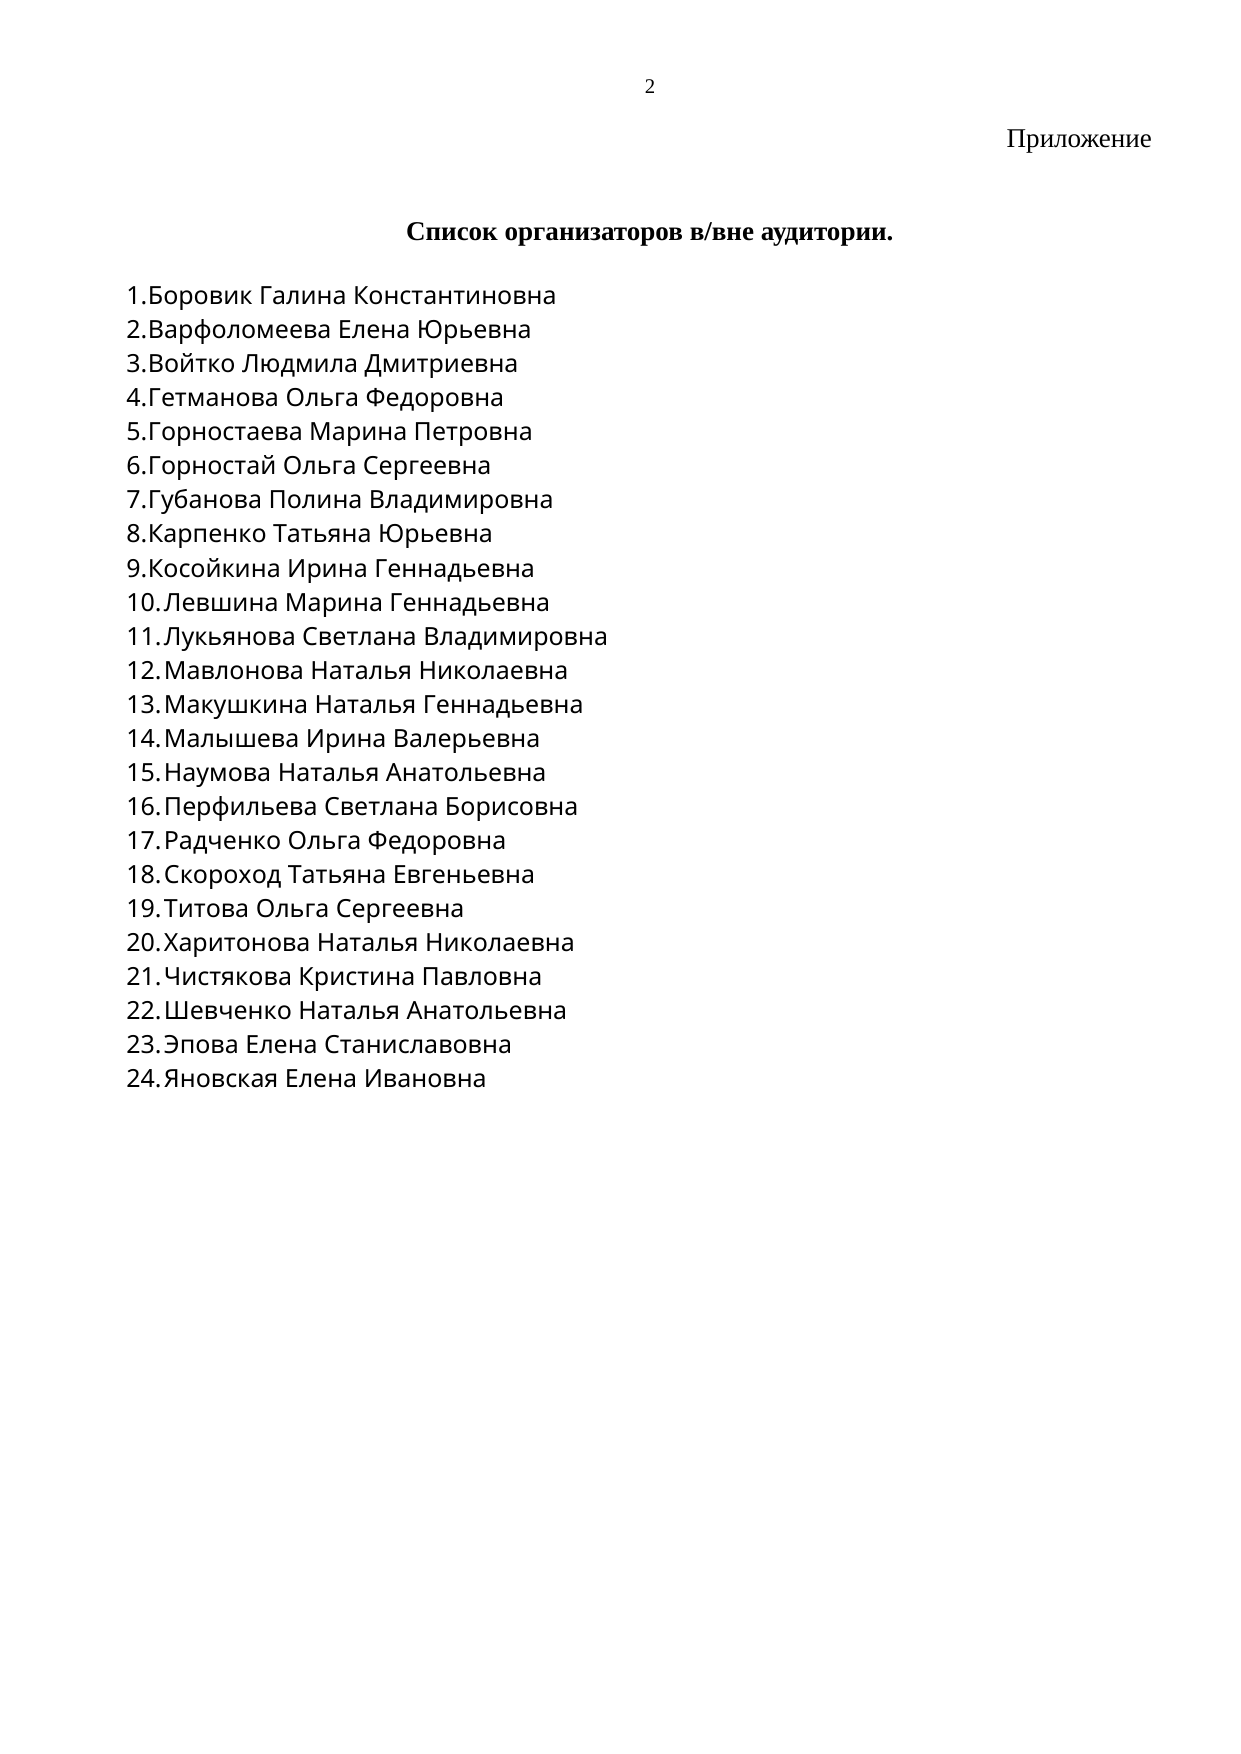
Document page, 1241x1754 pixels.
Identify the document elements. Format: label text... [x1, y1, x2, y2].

list Варфоломеева Елена Юрьевна [126, 312, 1152, 346]
list Радченко Ольга Федоровна [126, 823, 1152, 857]
list Наумова Наталья Анатольевна [126, 754, 1152, 789]
list Карпенко Татьяна Юрьевна [126, 516, 1152, 550]
list Косойкина Ирина Геннадьевна [126, 550, 1152, 584]
list Горностаева Марина Петровна [126, 414, 1152, 448]
list Перфильева Светлана Борисовна [126, 789, 1152, 823]
list Лукьянова Светлана Владимировна [126, 618, 1152, 652]
list Скороход Татьяна Евгеньевна [126, 857, 1152, 891]
list Шевченко Наталья Анатольевна [126, 993, 1152, 1027]
list Боровик Галина Константиновна [126, 278, 1152, 312]
list Яновская Елена Ивановна [126, 1061, 1152, 1095]
text Приложение [148, 122, 1152, 153]
list Макушкина Наталья Геннадьевна [126, 686, 1152, 721]
list Чистякова Кристина Павловна [126, 959, 1152, 993]
list Титова Ольга Сергеевна [126, 891, 1152, 925]
list Войтко Людмила Дмитриевна [126, 346, 1152, 380]
list Губанова Полина Владимировна [126, 482, 1152, 516]
list Левшина Марина Геннадьевна [126, 584, 1152, 618]
list Малышева Ирина Валерьевна [126, 721, 1152, 754]
list Мавлонова Наталья Николаевна [126, 652, 1152, 686]
list Гетманова Ольга Федоровна [126, 380, 1152, 414]
list Эпова Елена Станиславовна [126, 1027, 1152, 1061]
list Харитонова Наталья Николаевна [126, 925, 1152, 959]
list Горностай Ольга Сергеевна [126, 448, 1152, 482]
text Список организаторов в/вне аудитории. [148, 215, 1152, 247]
